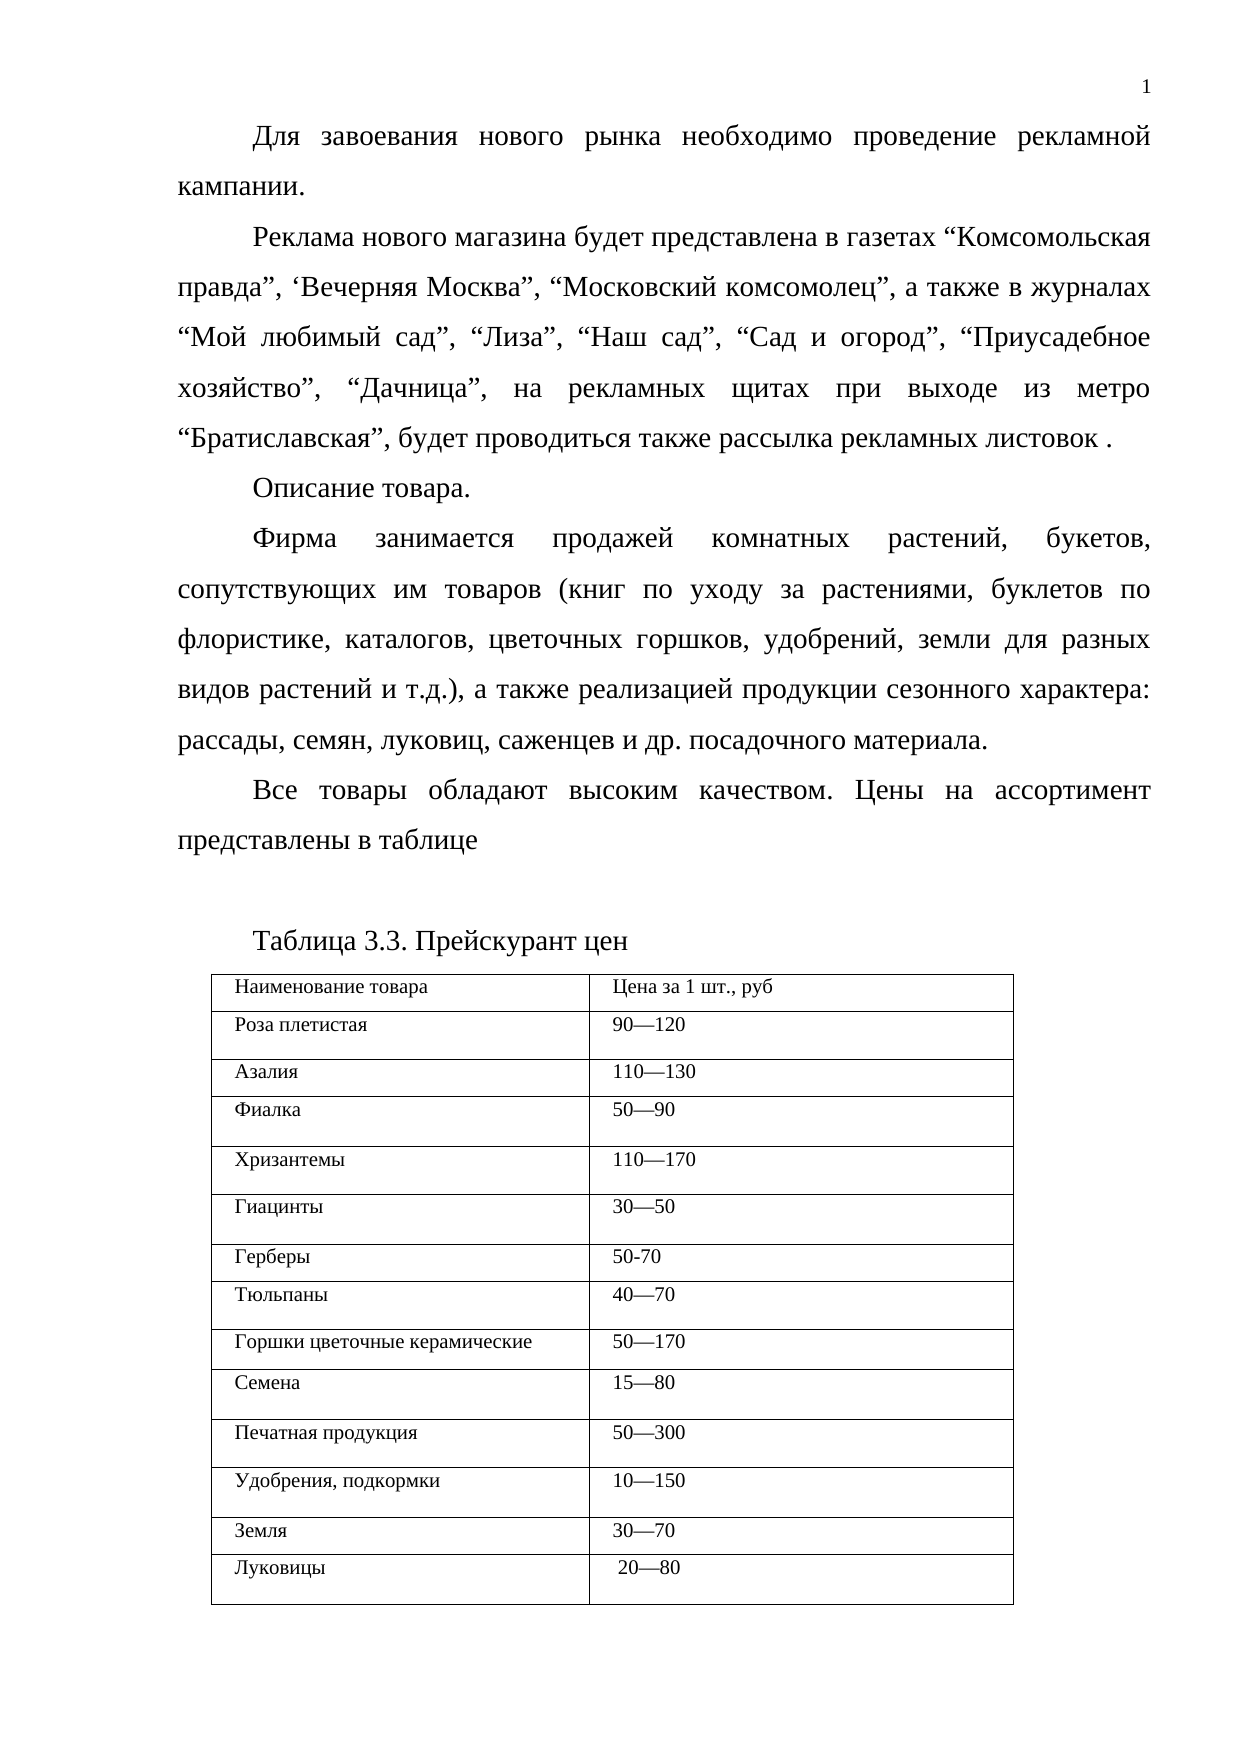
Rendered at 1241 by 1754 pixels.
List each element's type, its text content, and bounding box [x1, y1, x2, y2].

table_cell Герберы [212, 1245, 589, 1281]
text Все товары обладают высоким качеством. Цены на ассортимент представлены в таблице [177, 772, 1152, 856]
table_cell 90—120 [590, 1012, 1013, 1058]
table_cell 30—70 [590, 1518, 1013, 1554]
text Для завоевания нового рынка необходимо проведение рекламной кампании. [177, 118, 1152, 202]
table_cell Фиалка [212, 1097, 589, 1146]
table_header Наименование товара [212, 975, 589, 1011]
table_cell 50—90 [590, 1097, 1013, 1146]
table_cell Удобрения, подкормки [212, 1468, 589, 1517]
table_header Цена за 1 шт., руб [590, 975, 1013, 1011]
text Реклама нового магазина будет представлена в газетах “Комсомольская правда”, ‘Вечерняя Москва”, “Московский комсомолец”, а также в журналах “Мой любимый сад”, “Лиза”, “Наш сад”, “Сад и огород”, “Приусадебное хозяйство”, “Дачница”, на рекламных щитах при выходе из метро “Братиславская”, будет проводиться также рассылка рекламных листовок . [177, 219, 1152, 453]
table_cell Тюльпаны [212, 1282, 589, 1328]
table_cell 20—80 [590, 1555, 1013, 1604]
table_cell 15—80 [590, 1370, 1013, 1419]
table_cell Горшки цветочные керамические [212, 1330, 589, 1369]
text Фирма занимается продажей комнатных растений, букетов, сопутствующих им товаров (книг по уходу за растениями, буклетов по флористике, каталогов, цветочных горшков, удобрений, земли для разных видов растений и т.д.), а также реализацией продукции сезонного характера: рассады, семян, луковиц, саженцев и др. посадочного материала. [177, 521, 1152, 755]
table_cell 30—50 [590, 1195, 1013, 1243]
table_cell Луковицы [212, 1555, 589, 1604]
table_cell 40—70 [590, 1282, 1013, 1328]
table_cell Гиацинты [212, 1195, 589, 1243]
table_cell 110—170 [590, 1147, 1013, 1193]
table_cell 50-70 [590, 1245, 1013, 1281]
text Описание товара. [177, 470, 1152, 504]
table_cell 50—300 [590, 1420, 1013, 1467]
table_cell 110—130 [590, 1060, 1013, 1096]
table_cell Азалия [212, 1060, 589, 1096]
table_cell Печатная продукция [212, 1420, 589, 1467]
table_cell Хризантемы [212, 1147, 589, 1193]
table_cell 50—170 [590, 1330, 1013, 1369]
table_cell 10—150 [590, 1468, 1013, 1517]
text Таблица 3.3. Прейскурант цен [177, 923, 1152, 957]
table_cell Семена [212, 1370, 589, 1419]
table_cell Земля [212, 1518, 589, 1554]
table_cell Роза плетистая [212, 1012, 589, 1058]
